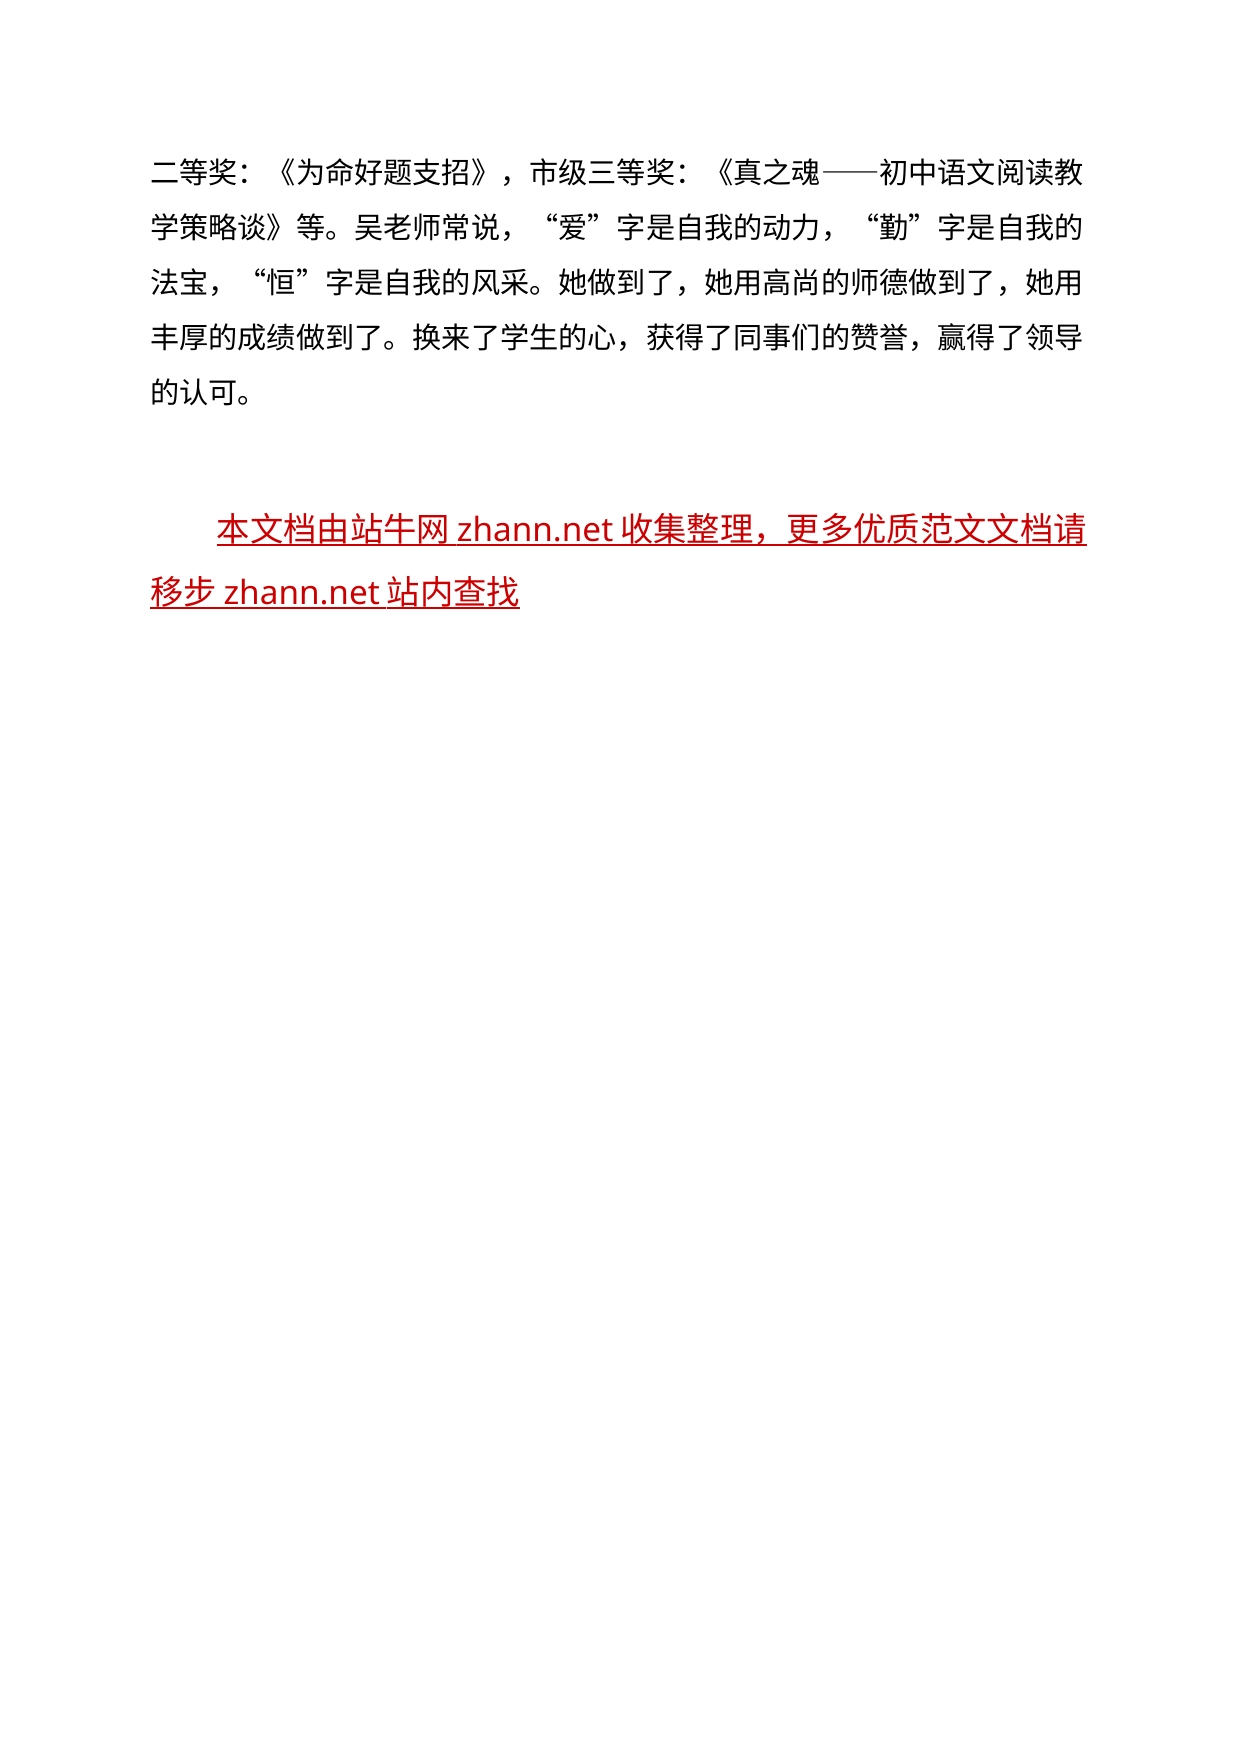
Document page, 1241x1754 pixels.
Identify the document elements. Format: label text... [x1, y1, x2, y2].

text 本文档由站牛网zhann.net收集整理，更多优质范文文档请移步zhann.net站内查找 [150, 503, 1090, 614]
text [150, 150, 1090, 412]
